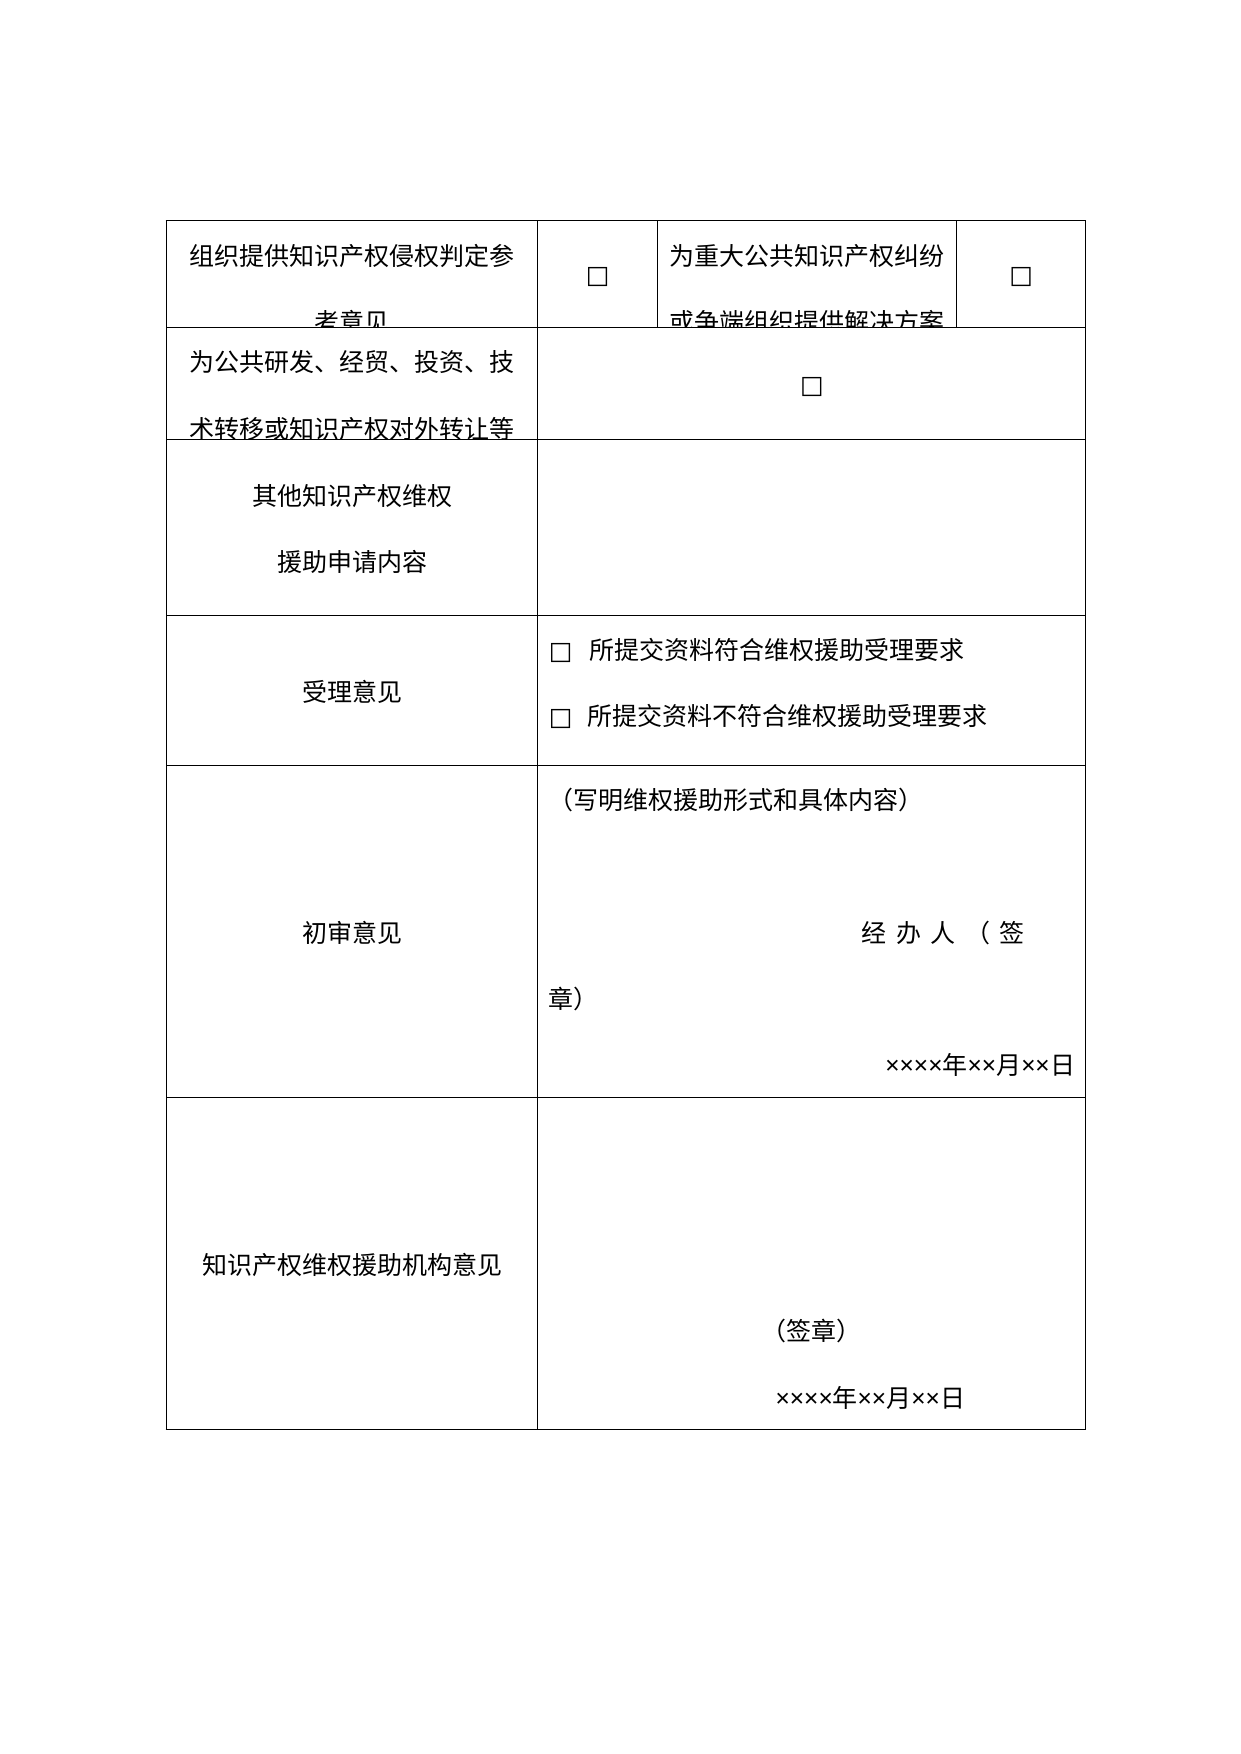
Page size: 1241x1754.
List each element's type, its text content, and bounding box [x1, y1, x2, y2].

table_cell 初审意见 [167, 766, 537, 1097]
table_cell 受理意见 [167, 616, 537, 765]
table_cell （写明维权援助形式和具体内容） 经办人（签章） ××××年××月××日 [538, 766, 1085, 1097]
table_cell 为公共研发、经贸、投资、技术转移或知识产权对外转让等活动组织提供分析预警 [167, 328, 537, 439]
table_cell 知识产权维权援助机构意见 [167, 1098, 537, 1429]
table_cell □ [957, 221, 1085, 327]
table_cell □ [538, 328, 1085, 439]
table_cell （签章） ××××年××月××日 [538, 1098, 1085, 1429]
table_cell 组织提供知识产权侵权判定参考意见 [167, 221, 537, 327]
table_cell 其他知识产权维权 援助申请内容 [167, 440, 537, 614]
table_cell 为重大公共知识产权纠纷或争端组织提供解决方案或建议 [658, 221, 956, 327]
table_cell □ [538, 221, 657, 327]
table_cell □ 所提交资料符合维权援助受理要求 □ 所提交资料不符合维权援助受理要求 经办人（签章） ××××年××月××日 [538, 616, 1085, 765]
table_cell [538, 440, 1085, 614]
